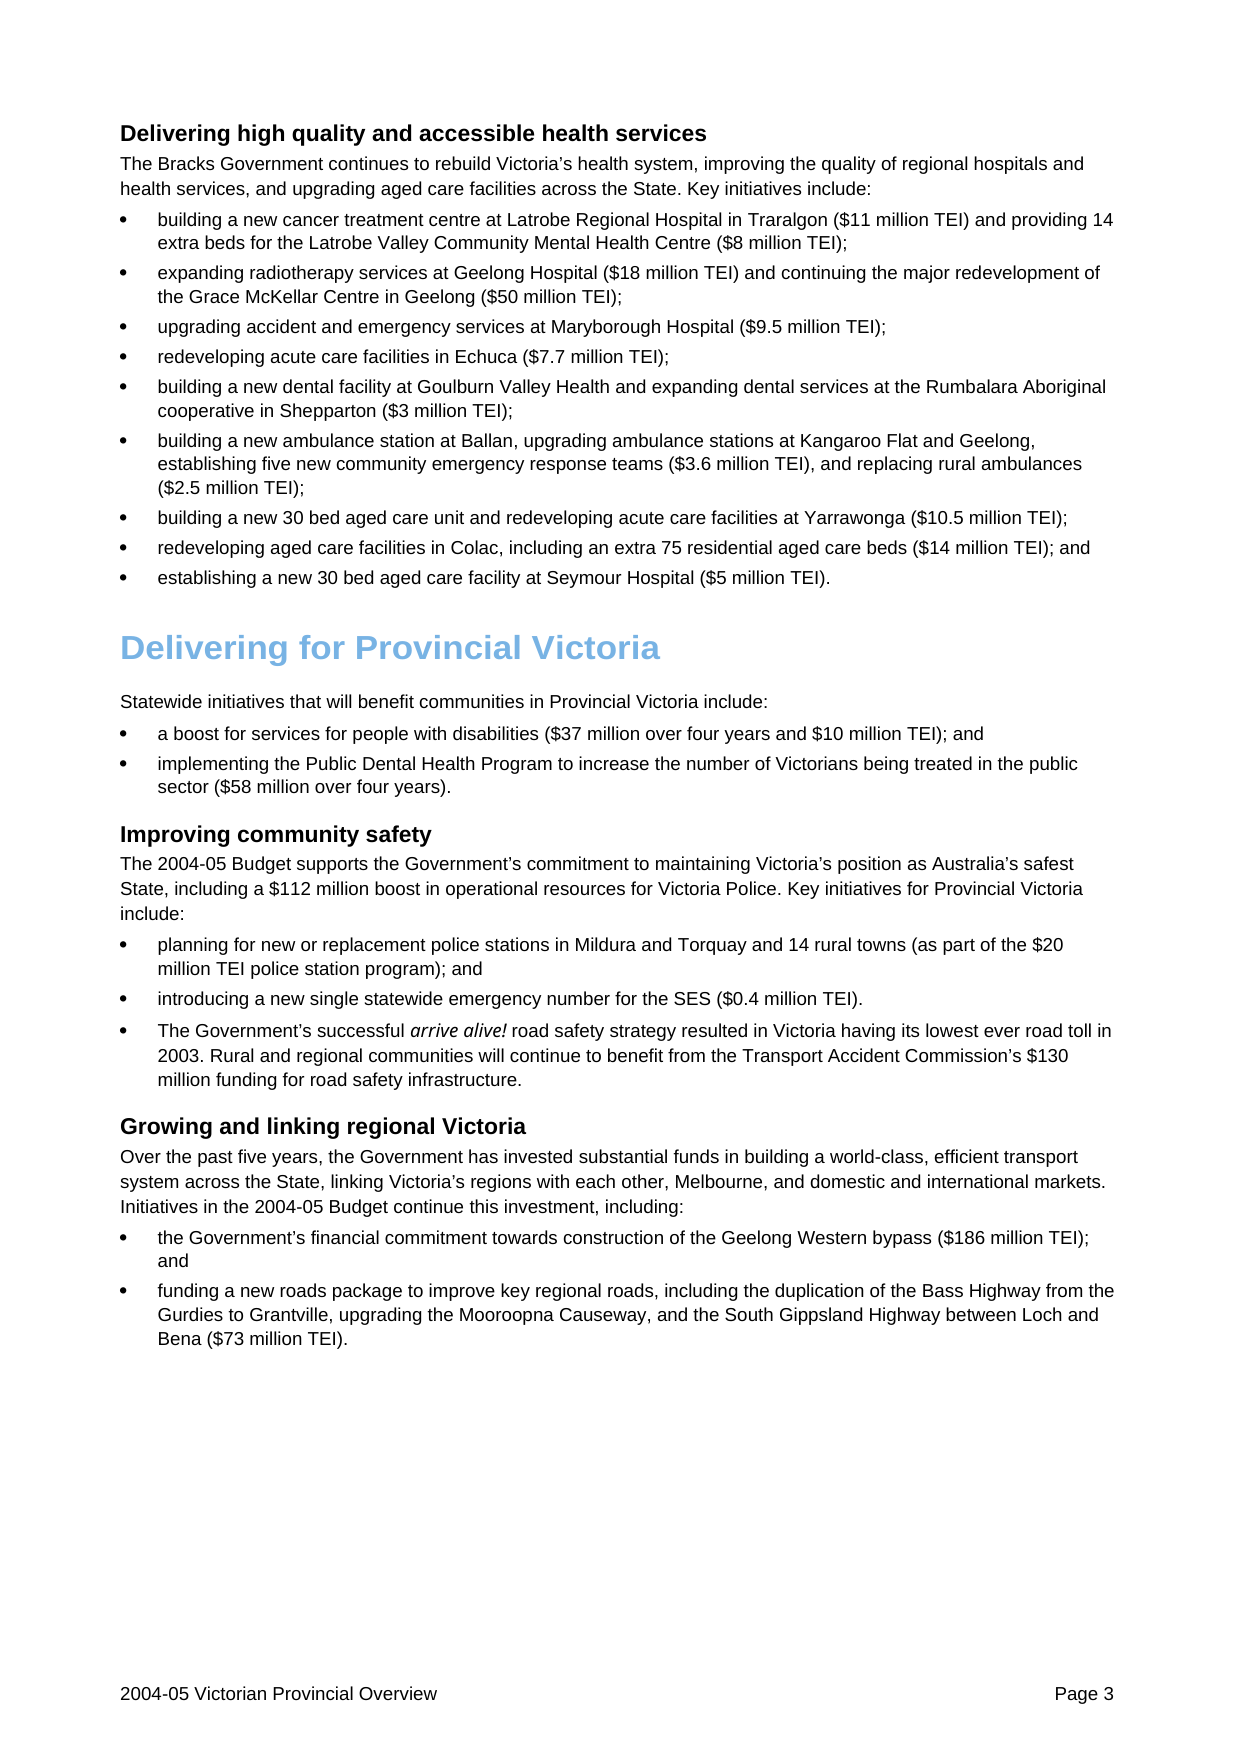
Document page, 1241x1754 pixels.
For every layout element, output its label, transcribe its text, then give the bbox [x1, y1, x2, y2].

subtitle Delivering high quality and accessible health services [120, 120, 1120, 146]
list funding a new roads package to improve key regional roads, including the duplication of the Bass Highway from the Gurdies to Grantville, upgrading the Mooroopna Causeway, and the South Gippsland Highway between Loch and Bena ($73 million TEI). [120, 1280, 1120, 1349]
list building a new 30 bed aged care unit and redeveloping acute care facilities at Yarrawonga ($10.5 million TEI); [120, 507, 1120, 528]
list upgrading accident and emergency services at Maryborough Hospital ($9.5 million TEI); [120, 316, 1120, 337]
subtitle Growing and linking regional Victoria [120, 1113, 1120, 1139]
list redeveloping aged care facilities in Colac, including an extra 75 residential aged care beds ($14 million TEI); and [120, 537, 1120, 558]
list establishing a new 30 bed aged care facility at Seymour Hospital ($5 million TEI). [120, 567, 1120, 588]
subtitle Delivering for Provincial Victoria [120, 628, 1120, 666]
list the Government’s financial commitment towards construction of the Geelong Western bypass ($186 million TEI); and [120, 1226, 1120, 1272]
list introducing a new single statewide emergency number for the SES ($0.4 million TEI). [120, 987, 1120, 1009]
list a boost for services for people with disabilities ($37 million over four years and $10 million TEI); and [120, 722, 1120, 744]
list expanding radiotherapy services at Geelong Hospital ($18 million TEI) and continuing the major redevelopment of the Grace McKellar Centre in Geelong ($50 million TEI); [120, 262, 1120, 307]
list implementing the Public Dental Health Program to increase the number of Victorians being treated in the public sector ($58 million over four years). [120, 752, 1120, 798]
text Statewide initiatives that will benefit communities in Provincial Victoria include: [120, 691, 1120, 713]
list redeveloping acute care facilities in Echuca ($7.7 million TEI); [120, 346, 1120, 367]
list building a new cancer treatment centre at Latrobe Regional Hospital in Traralgon ($11 million TEI) and providing 14 extra beds for the Latrobe Valley Community Mental Health Centre ($8 million TEI); [120, 208, 1120, 254]
text Over the past five years, the Government has invested substantial funds in building a world-class, efficient transport system across the State, linking Victoria’s regions with each other, Melbourne, and domestic and international markets. Initiatives in the 2004-05 Budget continue this investment, including: [120, 1146, 1120, 1217]
list building a new dental facility at Goulburn Valley Health and expanding dental services at the Rumbalara Aboriginal cooperative in Shepparton ($3 million TEI); [120, 376, 1120, 421]
list planning for new or replacement police stations in Mildura and Torquay and 14 rural towns (as part of the $20 million TEI police station program); and [120, 934, 1120, 979]
text The 2004-05 Budget supports the Government’s commitment to maintaining Victoria’s position as Australia’s safest State, including a $112 million boost in operational resources for Victoria Police. Key initiatives for Provincial Victoria include: [120, 853, 1120, 924]
text The Bracks Government continues to rebuild Victoria’s health system, improving the quality of regional hospitals and health services, and upgrading aged care facilities across the State. Key initiatives include: [120, 153, 1120, 199]
subtitle Improving community safety [120, 821, 1120, 847]
list The Government’s successful arrive alive! road safety strategy resulted in Victoria having its lowest ever road toll in 2003. Rural and regional communities will continue to benefit from the Transport Accident Commission’s $130 million funding for road safety infrastructure. [120, 1017, 1120, 1090]
list building a new ambulance station at Ballan, upgrading ambulance stations at Kangaroo Flat and Geelong, establishing five new community emergency response teams ($3.6 million TEI), and replacing rural ambulances ($2.5 million TEI); [120, 429, 1120, 498]
